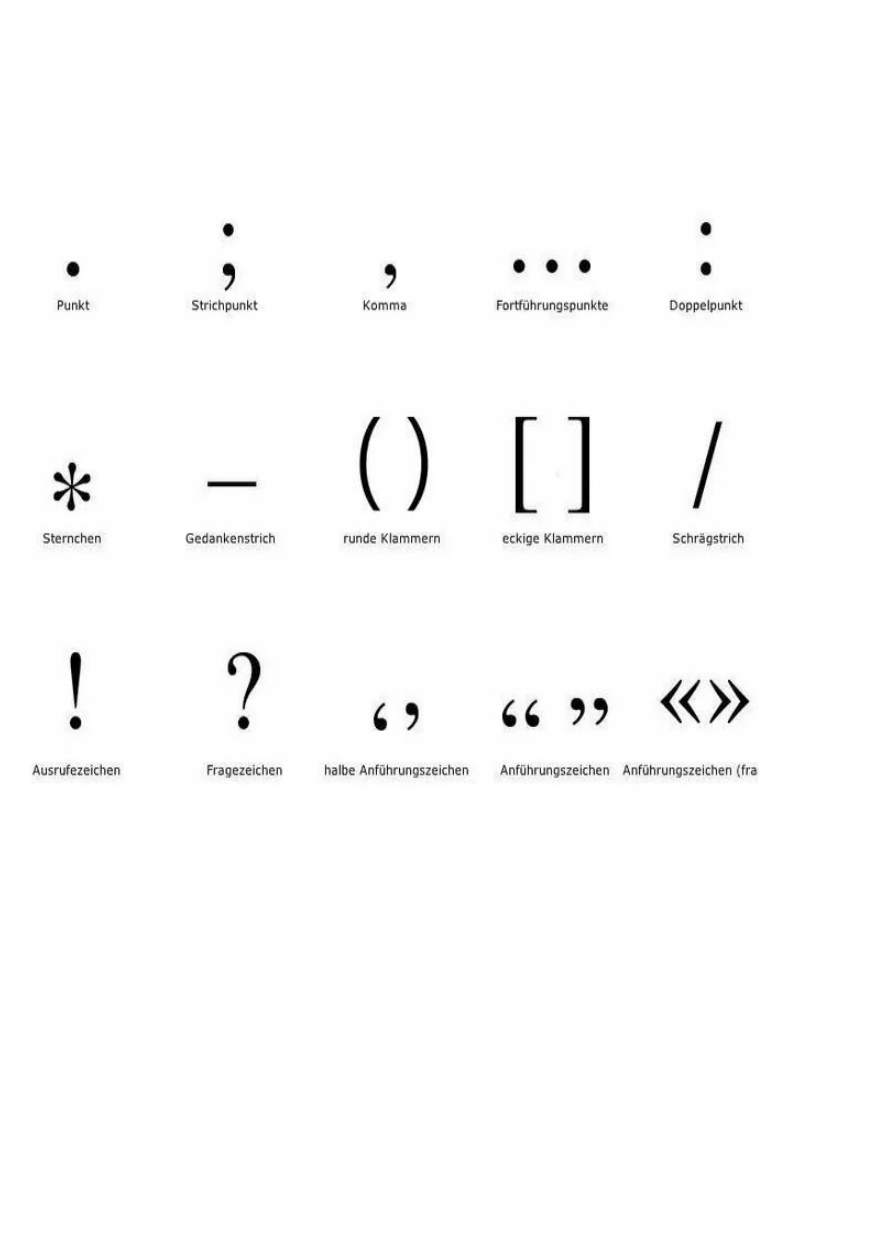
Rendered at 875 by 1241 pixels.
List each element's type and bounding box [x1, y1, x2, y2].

picture [29, 204, 759, 799]
